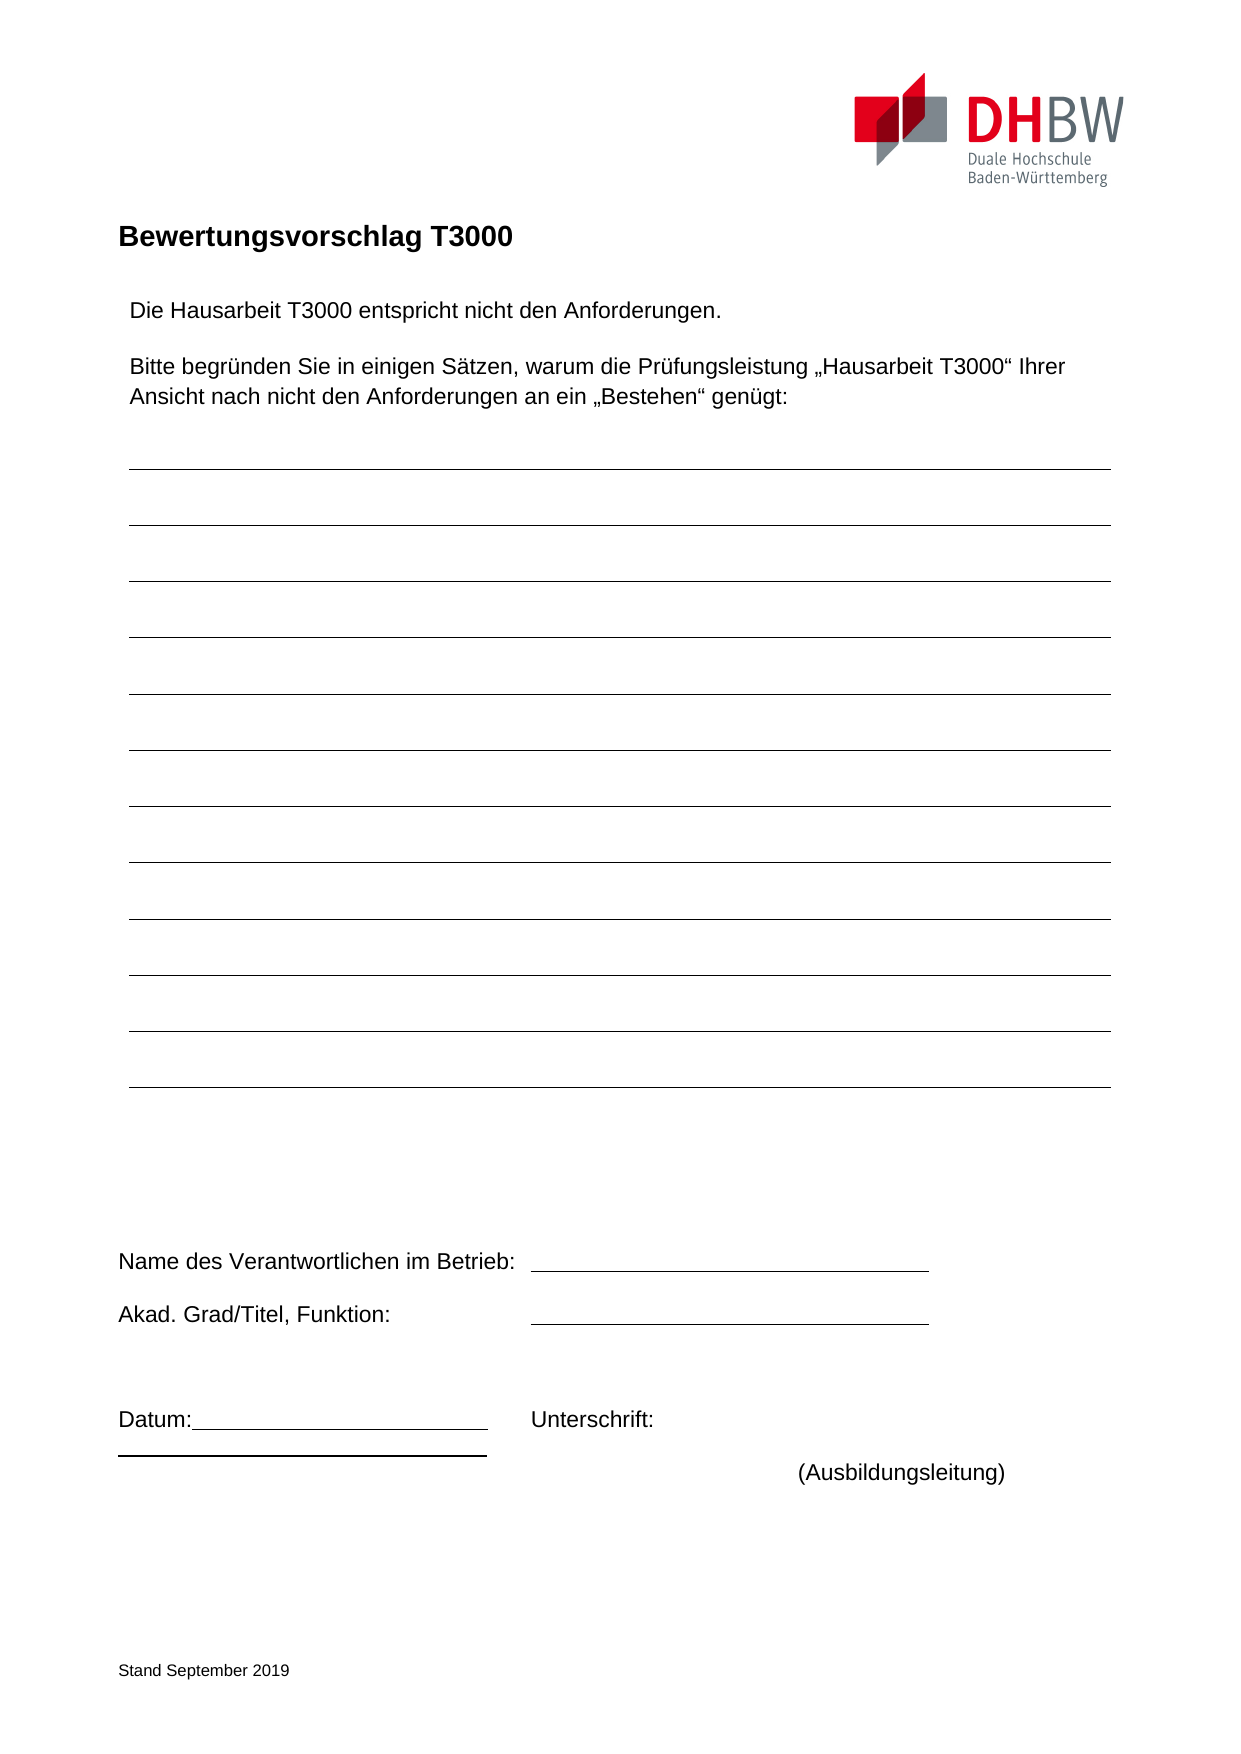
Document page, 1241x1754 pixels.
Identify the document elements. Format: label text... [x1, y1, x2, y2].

text Name des Verantwortlichen im Betrieb: [118, 1248, 1122, 1274]
text Akad. Grad/Titel, Funktion: [118, 1301, 1122, 1327]
text Datum: Unterschrift: [118, 1406, 1122, 1459]
text (Ausbildungsleitung) [118, 1459, 1122, 1485]
picture [854, 73, 1124, 187]
table_header Die Hausarbeit T3000 entspricht nicht den Anforderungen. Bitte begründen Sie in einigen Sätzen, warum die Prüfungsleistung „Hausarbeit T3000“ Ihrer Ansicht nach nicht den Anforderungen an ein „Bestehen“ genügt: [118, 265, 1122, 1148]
text Bewertungsvorschlag T3000 [118, 219, 1122, 253]
